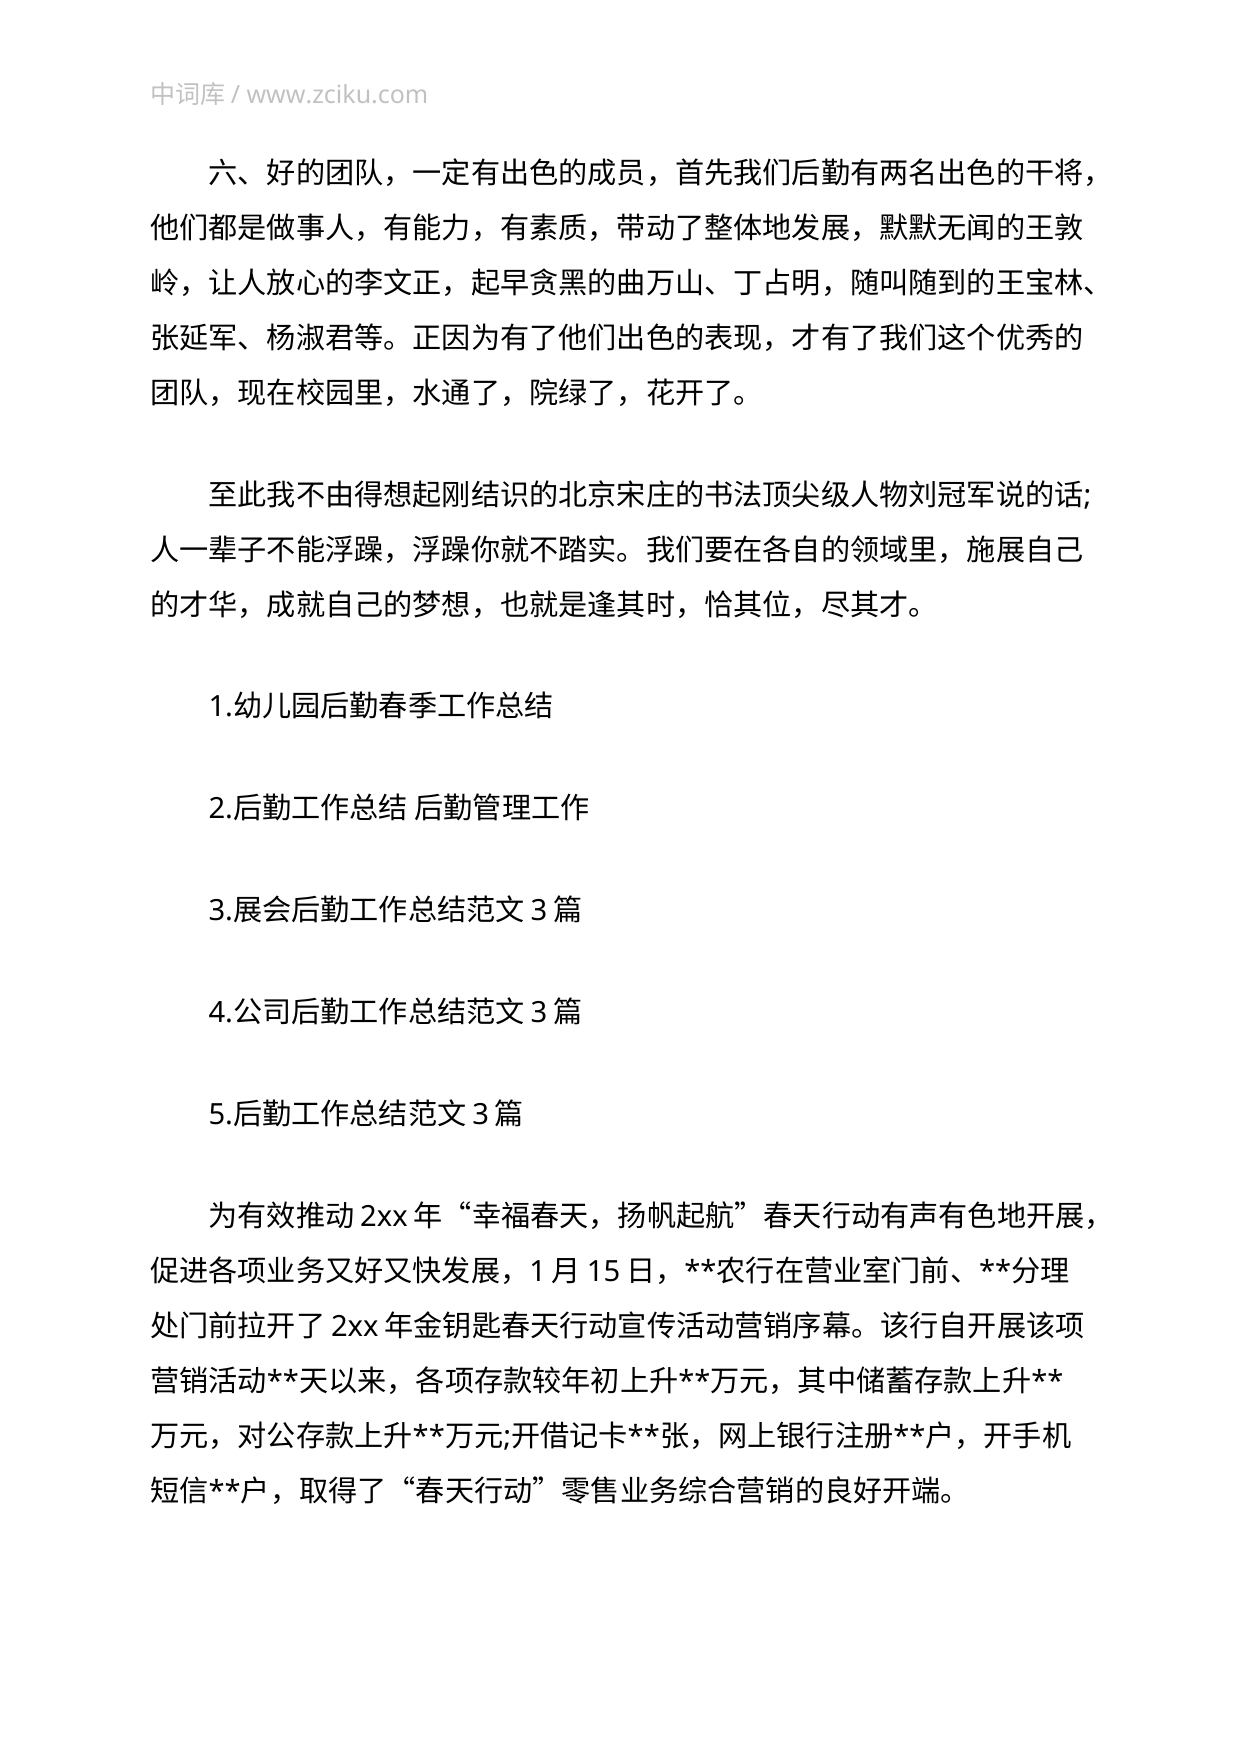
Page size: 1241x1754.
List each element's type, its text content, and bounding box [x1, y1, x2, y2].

text 5.后勤工作总结范文3篇 [150, 1091, 1090, 1133]
text 2.后勤工作总结 后勤管理工作 [150, 785, 1090, 827]
text 为有效推动2xx年“幸福春天，扬帆起航”春天行动有声有色地开展，促进各项业务又好又快发展，1月15日，**农行在营业室门前、**分理处门前拉开了2xx年金钥匙春天行动宣传活动营销序幕。该行自开展该项营销活动**天以来，各项存款较年初上升**万元，其中储蓄存款上升**万元，对公存款上升**万元;开借记卡**张，网上银行注册**户，开手机短信**户，取得了“春天行动”零售业务综合营销的良好开端。 [150, 1193, 1090, 1510]
text 至此我不由得想起刚结识的北京宋庄的书法顶尖级人物刘冠军说的话;人一辈子不能浮躁，浮躁你就不踏实。我们要在各自的领域里，施展自己的才华，成就自己的梦想，也就是逢其时，恰其位，尽其才。 [150, 471, 1090, 623]
text 1.幼儿园后勤春季工作总结 [150, 683, 1090, 725]
text 4.公司后勤工作总结范文3篇 [150, 989, 1090, 1031]
text 3.展会后勤工作总结范文3篇 [150, 887, 1090, 929]
text 六、好的团队，一定有出色的成员，首先我们后勤有两名出色的干将，他们都是做事人，有能力，有素质，带动了整体地发展，默默无闻的王敦岭，让人放心的李文正，起早贪黑的曲万山、丁占明，随叫随到的王宝林、张延军、杨淑君等。正因为有了他们出色的表现，才有了我们这个优秀的团队，现在校园里，水通了，院绿了，花开了。 [150, 150, 1090, 412]
